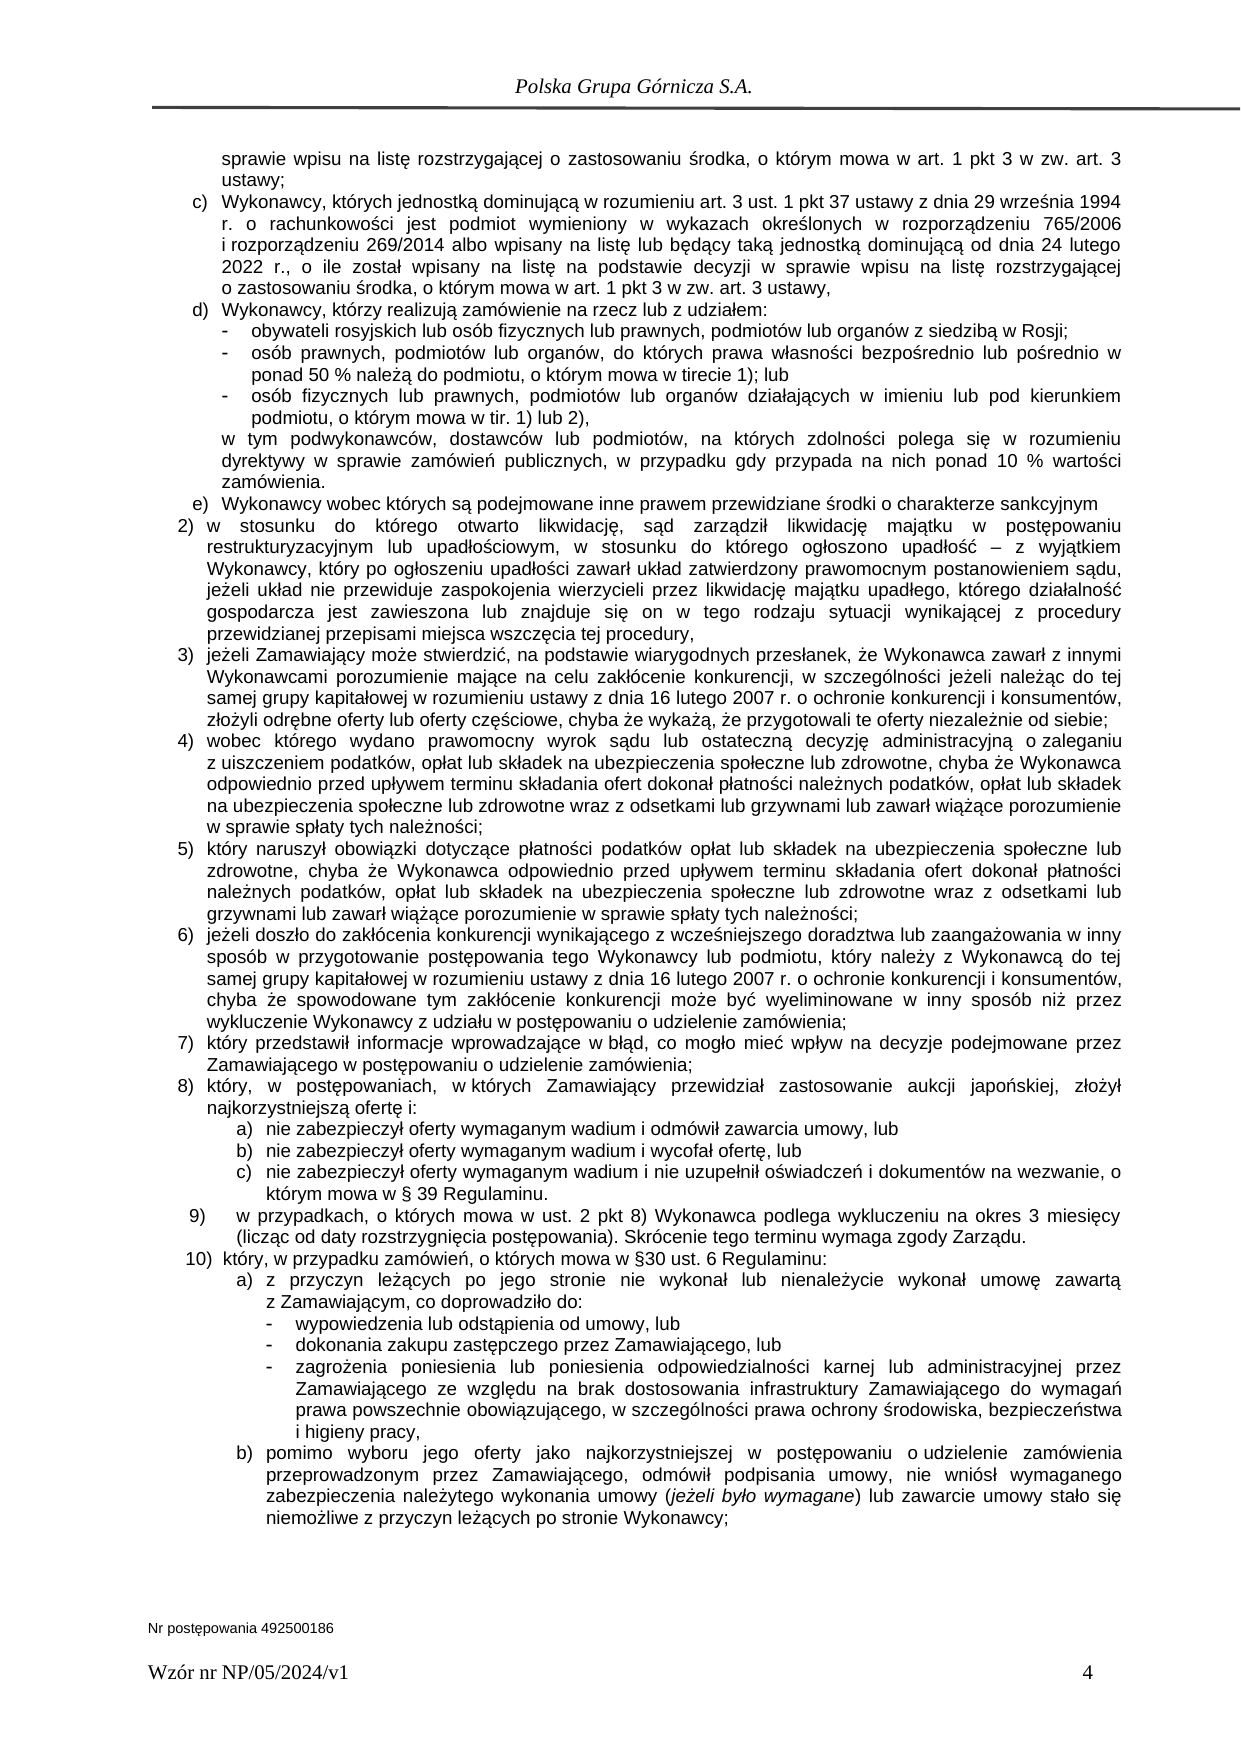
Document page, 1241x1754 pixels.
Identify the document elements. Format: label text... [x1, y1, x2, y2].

list nie zabezpieczył oferty wymaganym wadium i odmówił zawarcia umowy, lub [236, 1118, 1122, 1140]
list jeżeli doszło do zakłócenia konkurencji wynikającego z wcześniejszego doradztwa lub zaangażowania w inny sposób w przygotowanie postępowania tego Wykonawcy lub podmiotu, który należy z Wykonawcą do tej samej grupy kapitałowej w rozumieniu ustawy z dnia 16 lutego 2007 r. o ochronie konkurencji i konsumentów, chyba że spowodowane tym zakłócenie konkurencji może być wyeliminowane w inny sposób niż przez wykluczenie Wykonawcy z udziału w postępowaniu o udzielenie zamówienia; [177, 924, 1122, 1032]
list nie zabezpieczył oferty wymaganym wadium i nie uzupełnił oświadczeń i dokumentów na wezwanie, o którym mowa w § 39 Regulaminu. [236, 1161, 1122, 1204]
list pomimo wyboru jego oferty jako najkorzystniejszej w postępowaniu o udzielenie zamówienia przeprowadzonym przez Zamawiającego, odmówił podpisania umowy, nie wniósł wymaganego zabezpieczenia należytego wykonania umowy (jeżeli było wymagane) lub zawarcie umowy stało się niemożliwe z przyczyn leżących po stronie Wykonawcy; [236, 1442, 1122, 1528]
list osób prawnych, podmiotów lub organów, do których prawa własności bezpośrednio lub pośrednio w ponad 50 % należą do podmiotu, o którym mowa w tirecie 1); lub [222, 342, 1122, 385]
list który przedstawił informacje wprowadzające w błąd, co mogło mieć wpływ na decyzje podejmowane przez Zamawiającego w postępowaniu o udzielenie zamówienia; [177, 1032, 1122, 1075]
list osób fizycznych lub prawnych, podmiotów lub organów działających w imieniu lub pod kierunkiem podmiotu, o którym mowa w tir. 1) lub 2), [222, 385, 1122, 428]
list zagrożenia poniesienia lub poniesienia odpowiedzialności karnej lub administracyjnej przez Zamawiającego ze względu na brak dostosowania infrastruktury Zamawiającego do wymagań prawa powszechnie obowiązującego, w szczególności prawa ochrony środowiska, bezpieczeństwa i higieny pracy, [266, 1356, 1122, 1442]
list Wykonawcy, którzy realizują zamówienie na rzecz lub z udziałem: [192, 298, 1122, 320]
list jeżeli Zamawiający może stwierdzić, na podstawie wiarygodnych przesłanek, że Wykonawca zawarł z innymi Wykonawcami porozumienie mające na celu zakłócenie konkurencji, w szczególności jeżeli należąc do tej samej grupy kapitałowej w rozumieniu ustawy z dnia 16 lutego 2007 r. o ochronie konkurencji i konsumentów, złożyli odrębne oferty lub oferty częściowe, chyba że wykażą, że przygotowali te oferty niezależnie od siebie; [177, 644, 1122, 730]
list obywateli rosyjskich lub osób fizycznych lub prawnych, podmiotów lub organów z siedzibą w Rosji; [222, 320, 1122, 342]
list Wykonawcy wobec których są podejmowane inne prawem przewidziane środki o charakterze sankcyjnym [192, 493, 1122, 514]
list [192, 148, 1122, 191]
list dokonania zakupu zastępczego przez Zamawiającego, lub [266, 1334, 1122, 1356]
list który, w postępowaniach, w których Zamawiający przewidział zastosowanie aukcji japońskiej, złożył najkorzystniejszą ofertę i: [177, 1075, 1122, 1118]
list który, w przypadku zamówień, o których mowa w §30 ust. 6 Regulaminu: [185, 1248, 1122, 1269]
list Wykonawcy, których jednostką dominującą w rozumieniu art. 3 ust. 1 pkt 37 ustawy z dnia 29 września 1994 r. o rachunkowości jest podmiot wymieniony w wykazach określonych w rozporządzeniu 765/2006 i rozporządzeniu 269/2014 albo wpisany na listę lub będący taką jednostką dominującą od dnia 24 lutego 2022 r., o ile został wpisany na listę na podstawie decyzji w sprawie wpisu na listę rozstrzygającej o zastosowaniu środka, o którym mowa w art. 1 pkt 3 w zw. art. 3 ustawy, [192, 191, 1122, 298]
list wypowiedzenia lub odstąpienia od umowy, lub [266, 1312, 1122, 1334]
list w tym podwykonawców, dostawców lub podmiotów, na których zdolności polega się w rozumieniu dyrektywy w sprawie zamówień publicznych, w przypadku gdy przypada na nich ponad 10 % wartości zamówienia. [221, 428, 1122, 493]
list wobec którego wydano prawomocny wyrok sądu lub ostateczną decyzję administracyjną o zaleganiu z uiszczeniem podatków, opłat lub składek na ubezpieczenia społeczne lub zdrowotne, chyba że Wykonawca odpowiednio przed upływem terminu składania ofert dokonał płatności należnych podatków, opłat lub składek na ubezpieczenia społeczne lub zdrowotne wraz z odsetkami lub grzywnami lub zawarł wiążące porozumienie w sprawie spłaty tych należności; [177, 730, 1122, 838]
list nie zabezpieczył oferty wymaganym wadium i wycofał ofertę, lub [236, 1140, 1122, 1161]
list w stosunku do którego otwarto likwidację, sąd zarządził likwidację majątku w postępowaniu restrukturyzacyjnym lub upadłościowym, w stosunku do którego ogłoszono upadłość – z wyjątkiem Wykonawcy, który po ogłoszeniu upadłości zawarł układ zatwierdzony prawomocnym postanowieniem sądu, jeżeli układ nie przewiduje zaspokojenia wierzycieli przez likwidację majątku upadłego, którego działalność gospodarcza jest zawieszona lub znajduje się on w tego rodzaju sytuacji wynikającej z procedury przewidzianej przepisami miejsca wszczęcia tej procedury, [177, 514, 1122, 644]
list który naruszył obowiązki dotyczące płatności podatków opłat lub składek na ubezpieczenia społeczne lub zdrowotne, chyba że Wykonawca odpowiednio przed upływem terminu składania ofert dokonał płatności należnych podatków, opłat lub składek na ubezpieczenia społeczne lub zdrowotne wraz z odsetkami lub grzywnami lub zawarł wiążące porozumienie w sprawie spłaty tych należności; [177, 838, 1122, 924]
list w przypadkach, o których mowa w ust. 2 pkt 8) Wykonawca podlega wykluczeniu na okres 3 miesięcy (licząc od daty rozstrzygnięcia postępowania). Skrócenie tego terminu wymaga zgody Zarządu. [189, 1204, 1122, 1248]
list z przyczyn leżących po jego stronie nie wykonał lub nienależycie wykonał umowę zawartą z Zamawiającym, co doprowadziło do: [236, 1269, 1122, 1312]
